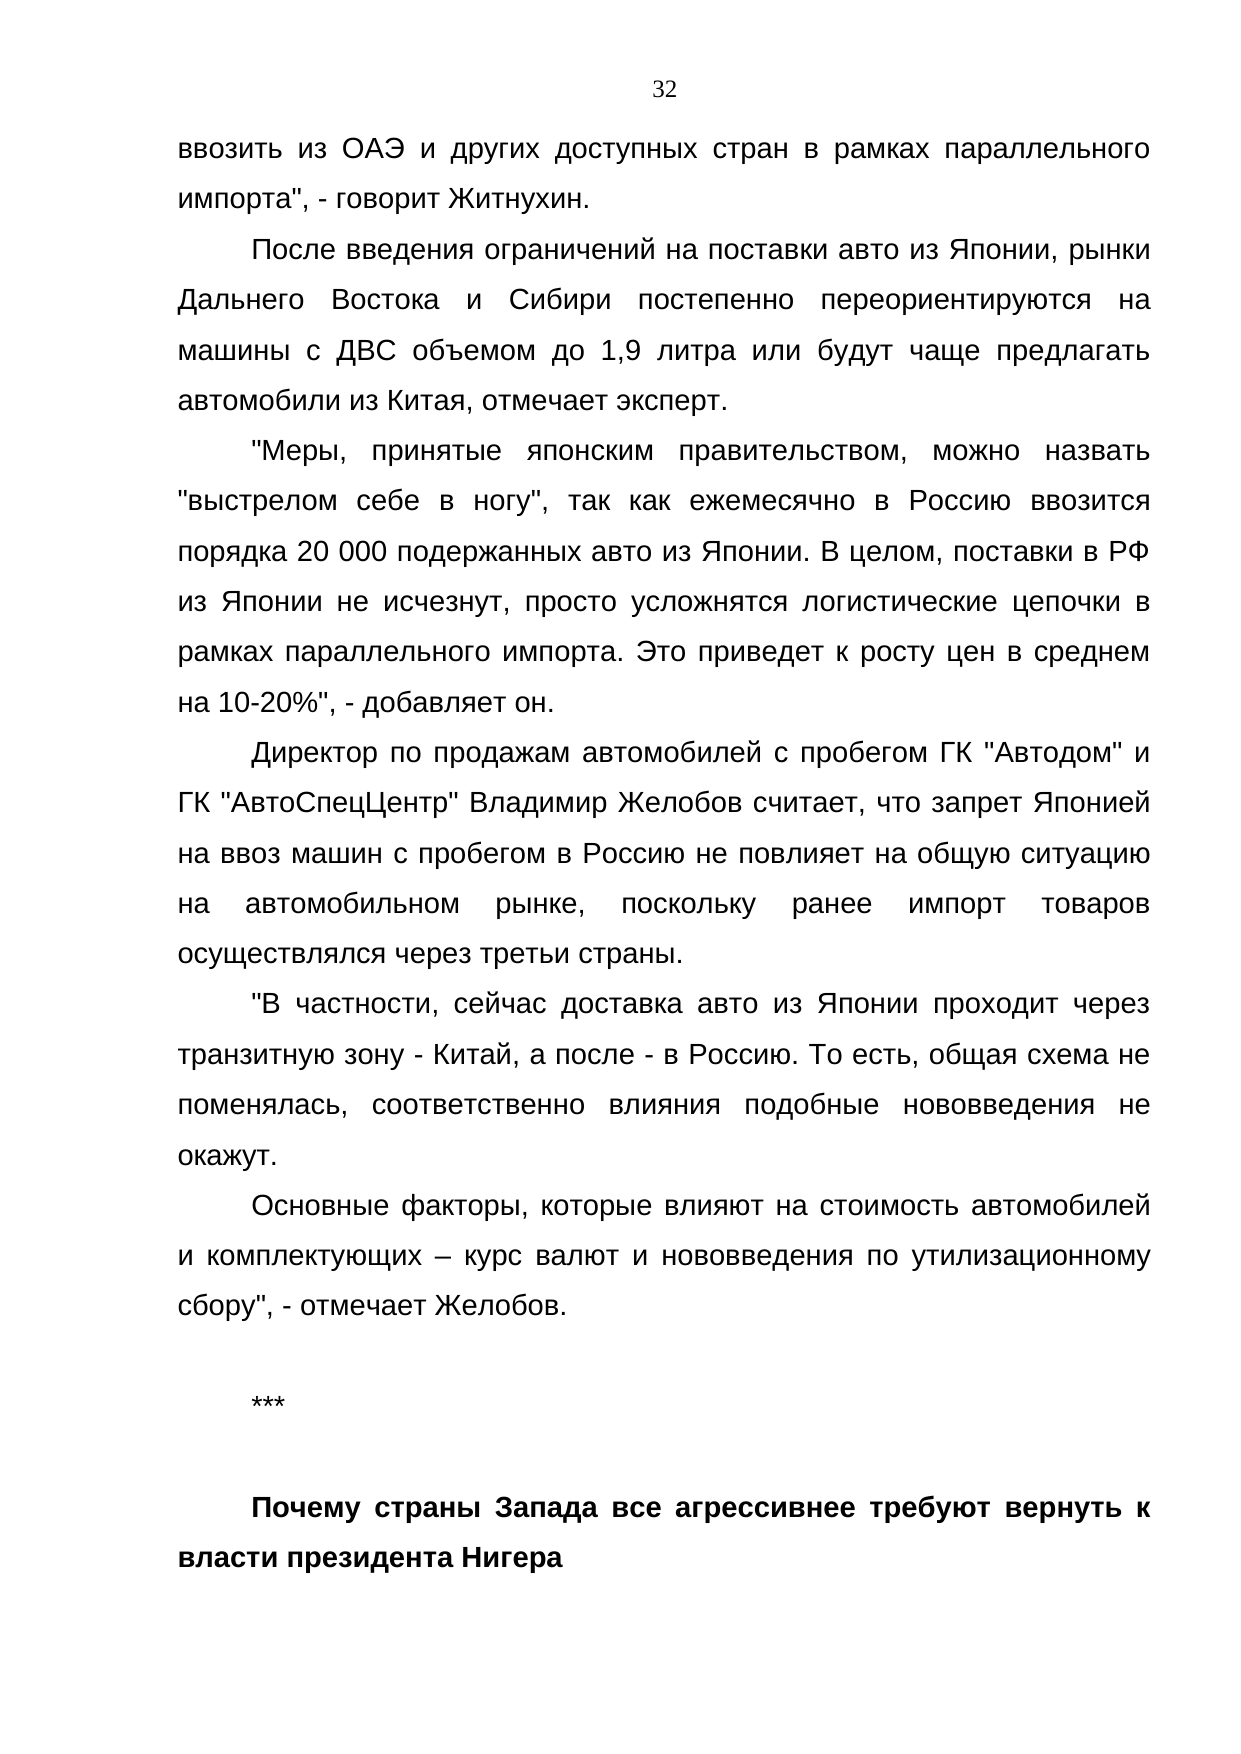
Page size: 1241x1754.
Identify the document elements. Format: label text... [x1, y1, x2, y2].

text "Меры, принятые японским правительством, можно назвать "выстрелом себе в ногу", так как ежемесячно в Россию ввозится порядка 20 000 подержанных авто из Японии. В целом, поставки в РФ из Японии не исчезнут, просто усложнятся логистические цепочки в рамках параллельного импорта. Это приведет к росту цен в среднем на 10-20%", - добавляет он. [177, 433, 1152, 718]
text Директор по продажам автомобилей с пробегом ГК "Автодом" и ГК "АвтоСпецЦентр" Владимир Желобов считает, что запрет Японией на ввоз машин с пробегом в Россию не повлияет на общую ситуацию на автомобильном рынке, поскольку ранее импорт товаров осуществлялся через третьи страны. [177, 735, 1152, 970]
text Почему страны Запада все агрессивнее требуют вернуть к власти президента Нигера [177, 1490, 1152, 1573]
text "В частности, сейчас доставка авто из Японии проходит через транзитную зону - Китай, а после - в Россию. То есть, общая схема не поменялась, соответственно влияния подобные нововведения не окажут. [177, 987, 1152, 1171]
text *** [177, 1389, 1152, 1423]
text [177, 131, 1152, 215]
text После введения ограничений на поставки авто из Японии, рынки Дальнего Востока и Сибири постепенно переориентируются на машины с ДВС объемом до 1,9 литра или будут чаще предлагать автомобили из Китая, отмечает эксперт. [177, 232, 1152, 416]
text Основные факторы, которые влияют на стоимость автомобилей и комплектующих – курс валют и нововведения по утилизационному сбору", - отмечает Желобов. [177, 1188, 1152, 1322]
